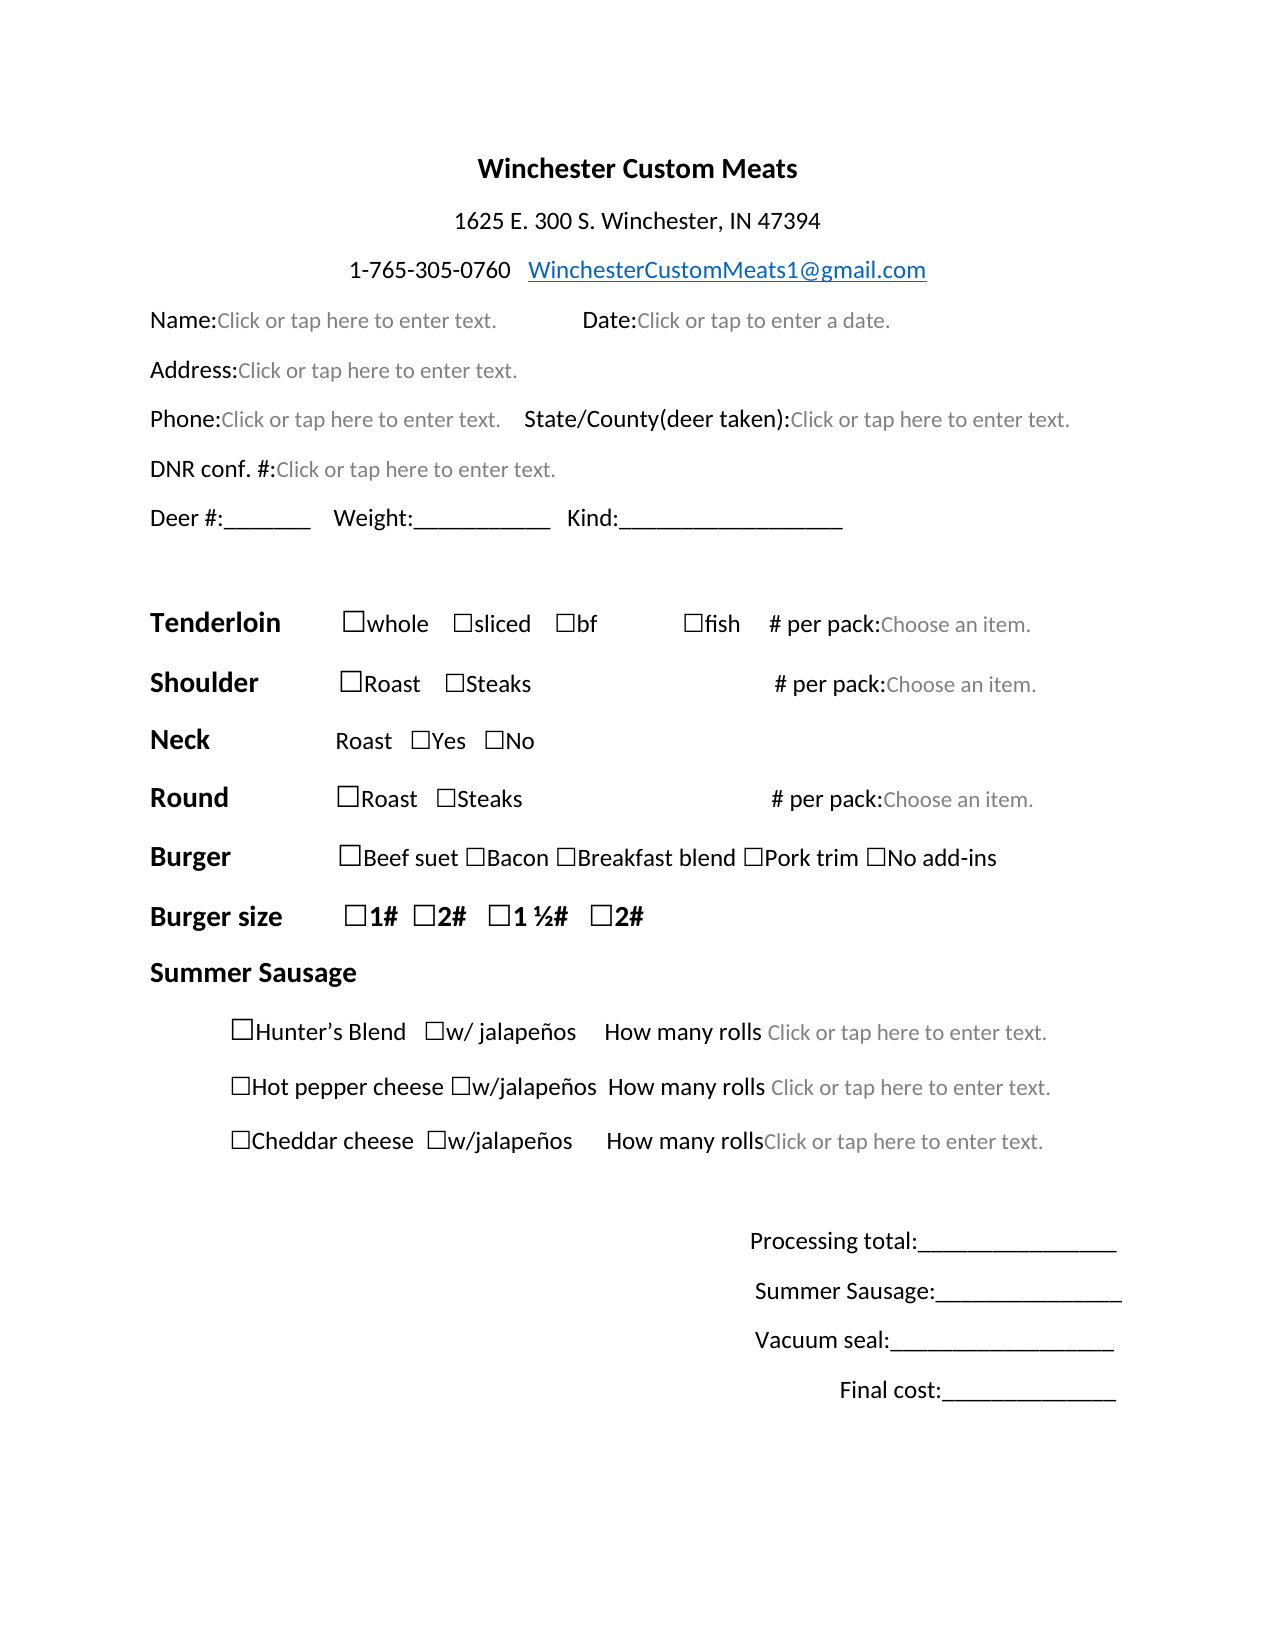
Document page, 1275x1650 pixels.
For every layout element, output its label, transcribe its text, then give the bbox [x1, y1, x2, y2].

text Vacuum seal:__________________ [150, 1324, 1125, 1355]
text Phone: State/County(deer taken): [150, 403, 1125, 434]
text 1-765-305-0760 WinchesterCustomMeats1@gmail.com [150, 255, 1125, 285]
text Burger size 1# 2# 1 ½# 2# [150, 895, 1125, 934]
text Winchester Custom Meats [150, 150, 1125, 186]
text Cheddar cheese w/jalapeños How many rolls [150, 1122, 1125, 1156]
text Hunter’s Blend w/ jalapeños How many rolls [150, 1009, 1125, 1049]
text 1625 E. 300 S. Winchester, IN 47394 [150, 205, 1125, 236]
text Neck Roast Yes No [150, 721, 1125, 756]
text Shoulder Roast Steaks # per pack: [150, 661, 1125, 701]
text Processing total:________________ [150, 1225, 1125, 1256]
text Tenderloin whole sliced bf fish # per pack: [150, 602, 1125, 641]
text Summer Sausage:_______________ [150, 1275, 1125, 1305]
text Hot pepper cheese w/jalapeños How many rolls [150, 1069, 1125, 1103]
text Name: Date: [150, 304, 1125, 335]
text Round Roast Steaks # per pack: [150, 776, 1125, 816]
text Final cost:______________ [150, 1374, 1125, 1404]
text Deer #:_______ Weight:___________ Kind:__________________ [150, 503, 1125, 533]
text Address: [150, 354, 1125, 384]
text Summer Sausage [150, 954, 1125, 990]
text Burger Beef suet Bacon Breakfast blend Pork trim No add-ins [150, 835, 1125, 875]
text DNR conf. #: [150, 453, 1125, 483]
